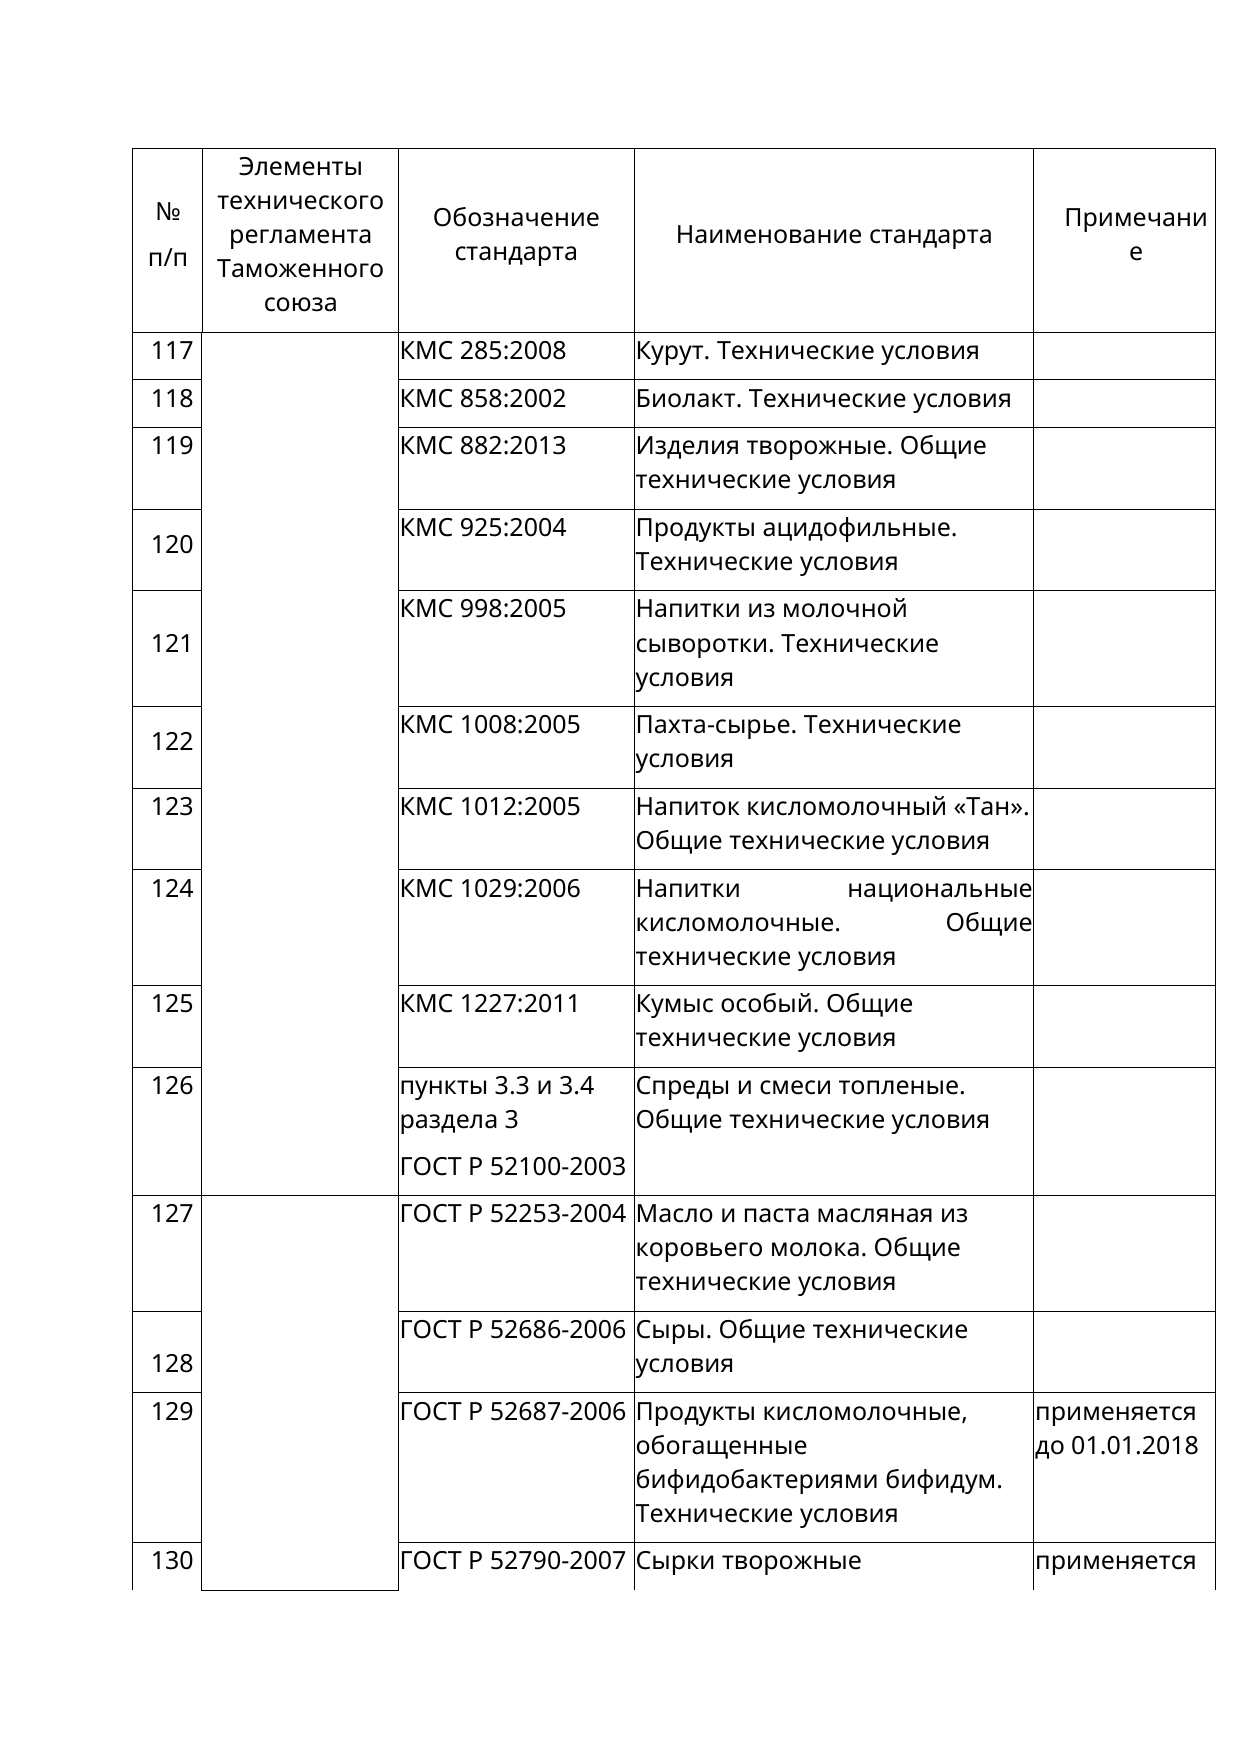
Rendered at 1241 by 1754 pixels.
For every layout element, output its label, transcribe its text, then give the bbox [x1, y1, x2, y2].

table_header Наименование стандарта [635, 149, 1033, 332]
table_cell [1034, 1196, 1215, 1311]
table_header Элементы технического регламента Таможенного союза [203, 149, 398, 332]
table_cell Курут. Технические условия [635, 333, 1033, 379]
table_cell КМС 858:2002 [399, 380, 634, 427]
table_cell 126 [133, 1068, 201, 1195]
table_cell 118 [133, 380, 201, 427]
table_cell применяется до 01.01.2018 [1034, 1543, 1215, 1589]
table_cell 121 [133, 591, 201, 706]
table_cell ГОСТ Р 52253-2004 [399, 1196, 634, 1311]
table_cell [1034, 1068, 1215, 1195]
table_cell КМС 1008:2005 [399, 707, 634, 787]
table_cell КМС 1029:2006 [399, 870, 634, 985]
table_cell Масло и паста масляная из коровьего молока. Общие технические условия [635, 1196, 1033, 1311]
table_header Примечание [1034, 149, 1215, 332]
table_cell ГОСТ Р 52687-2006 [399, 1393, 634, 1542]
table_cell [1034, 591, 1215, 706]
table_cell Сыры. Общие технические условия [635, 1312, 1033, 1392]
table_header Обозначение стандарта [399, 149, 634, 332]
table_cell 127 [133, 1196, 201, 1311]
table_cell Изделия творожные. Общие технические условия [635, 428, 1033, 508]
table_cell применяется до 01.01.2018 [1034, 1393, 1215, 1542]
table_cell КМС 285:2008 [399, 333, 634, 379]
table_cell КМС 882:2013 [399, 428, 634, 508]
table_cell 117 [133, 333, 201, 379]
table_cell КМС 1012:2005 [399, 789, 634, 869]
table_cell пункты 3.3 и 3.4 раздела 3 ГОСТ Р 52100-2003 [399, 1068, 634, 1195]
table_cell Напитки национальные кисломолочные. Общие технические условия [635, 870, 1033, 985]
table_cell [1034, 986, 1215, 1067]
table_cell [1034, 789, 1215, 869]
table_cell ГОСТ Р 52686-2006 [399, 1312, 634, 1392]
table_cell Напитки из молочной сыворотки. Технические условия [635, 591, 1033, 706]
table_header № п/п [133, 149, 202, 332]
table_cell [1034, 380, 1215, 427]
table_cell Кумыс особый. Общие технические условия [635, 986, 1033, 1067]
table_cell 122 [133, 707, 201, 787]
table_cell Напиток кисломолочный «Тан». Общие технические условия [635, 789, 1033, 869]
table_cell 124 [133, 870, 201, 985]
table_cell Биолакт. Технические условия [635, 380, 1033, 427]
table_cell 128 [133, 1312, 201, 1392]
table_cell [635, 1543, 1033, 1589]
table_cell 130 [133, 1543, 201, 1589]
table_cell 119 [133, 428, 201, 508]
table_cell ГОСТ Р 52790-2007 [399, 1543, 634, 1589]
table_cell [1034, 870, 1215, 985]
table_cell [1034, 707, 1215, 787]
table_cell [1034, 1312, 1215, 1392]
table_cell КМС 998:2005 [399, 591, 634, 706]
table_cell [1034, 510, 1215, 590]
table_cell [1034, 428, 1215, 508]
table_cell [202, 1196, 398, 1589]
table_cell 123 [133, 789, 201, 869]
table_cell Спреды и смеси топленые. Общие технические условия [635, 1068, 1033, 1195]
table_cell КМС 1227:2011 [399, 986, 634, 1067]
table_cell Продукты ацидофильные. Технические условия [635, 510, 1033, 590]
table_cell 129 [133, 1393, 201, 1542]
table_cell [1034, 333, 1215, 379]
table_cell Продукты кисломолочные, обогащенные бифидобактериями бифидум. Технические условия [635, 1393, 1033, 1542]
table_cell 120 [133, 510, 201, 590]
table_cell КМС 925:2004 [399, 510, 634, 590]
table_cell Пахта-сырье. Технические условия [635, 707, 1033, 787]
table_cell 125 [133, 986, 201, 1067]
